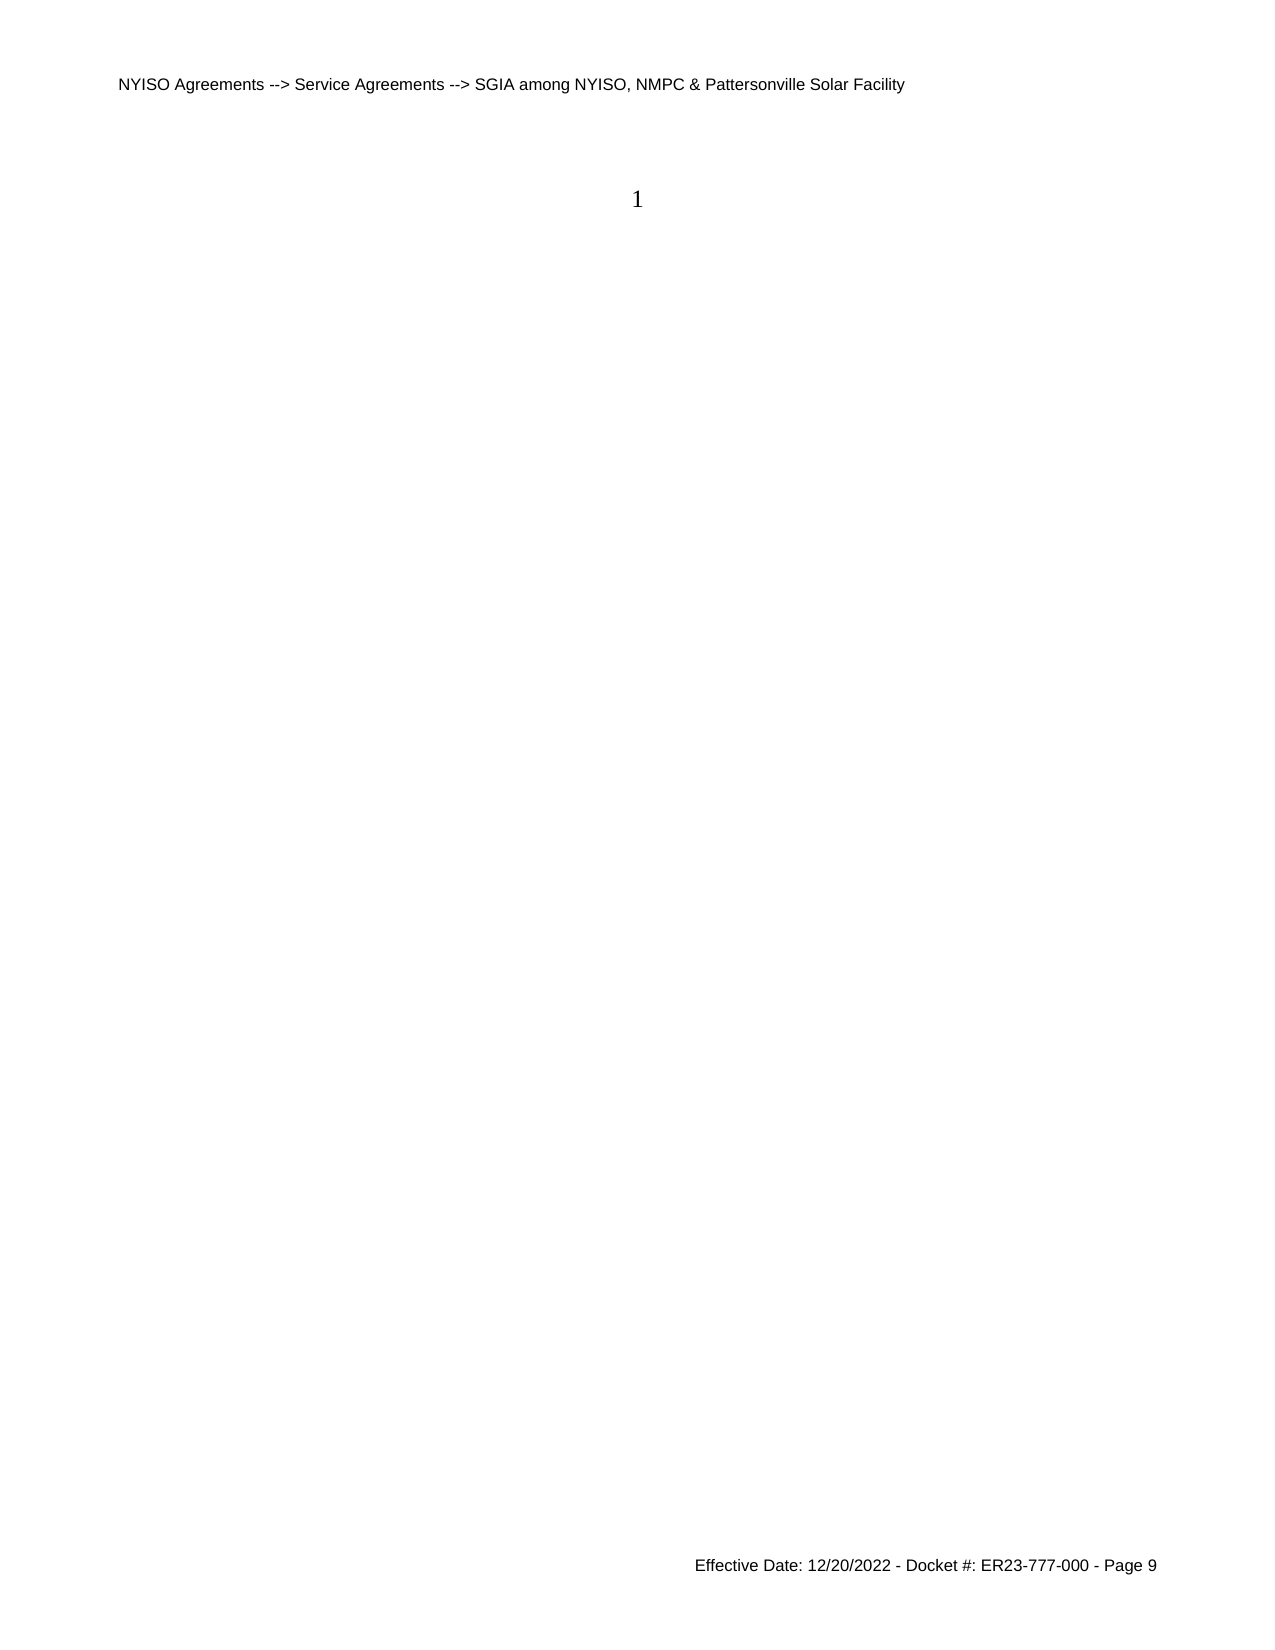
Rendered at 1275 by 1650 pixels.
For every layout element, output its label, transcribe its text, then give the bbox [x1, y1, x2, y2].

text 1 [631, 184, 1275, 213]
